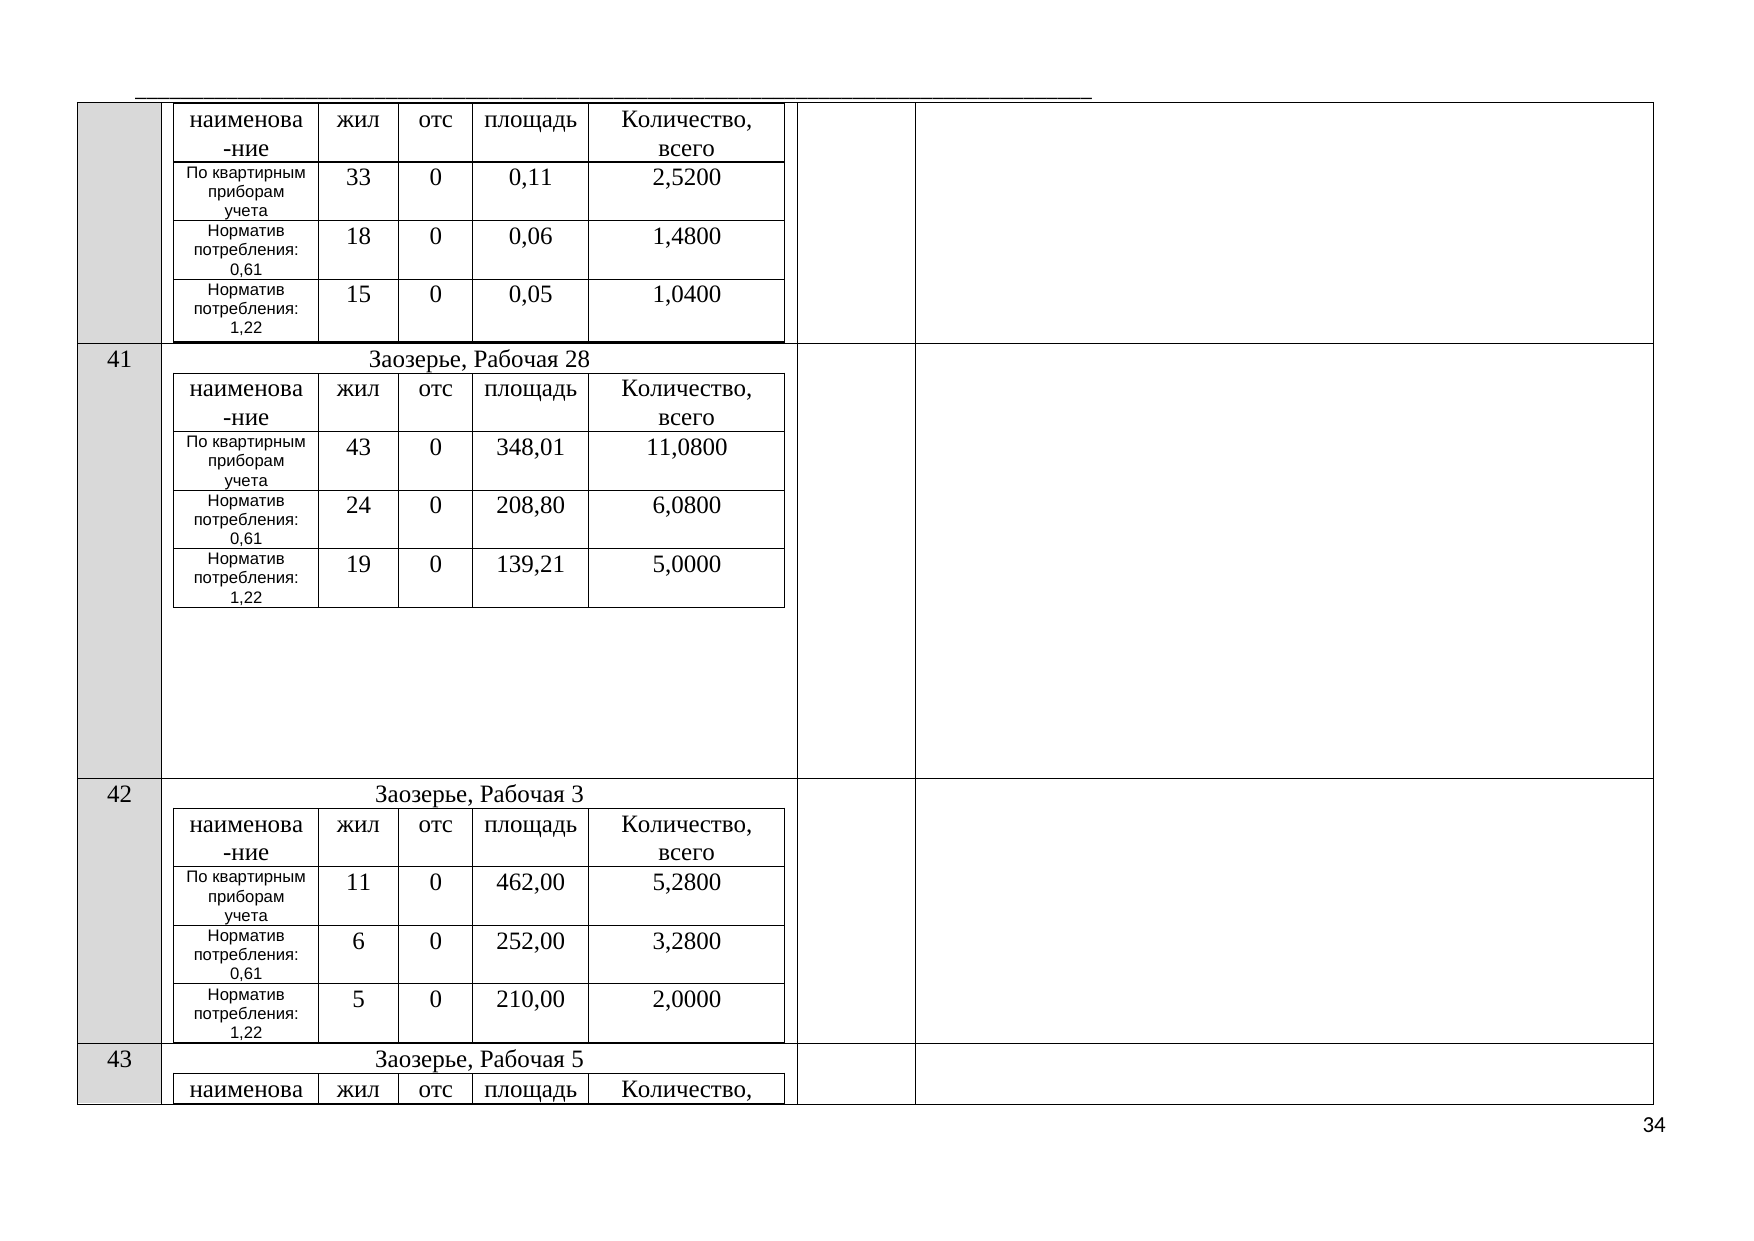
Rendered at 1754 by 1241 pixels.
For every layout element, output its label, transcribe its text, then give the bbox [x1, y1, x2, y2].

table_cell Заозерье, Рабочая 24 [589, 280, 784, 341]
table_cell 43 [78, 1044, 161, 1103]
table_cell Заозерье, Рабочая 24 [319, 221, 398, 279]
table_cell Заозерье, Рабочая 24 [473, 280, 588, 341]
table_cell Заозерье, Рабочая 28 [162, 344, 797, 778]
table_cell [916, 344, 1653, 778]
table_cell [798, 779, 915, 1043]
table_cell Заозерье, Рабочая 24 [473, 104, 588, 161]
table_cell Заозерье, Рабочая 24 [473, 163, 588, 220]
table_cell [798, 1044, 915, 1103]
table_cell Заозерье, Рабочая 24 [399, 104, 472, 161]
table_cell 39 [78, 103, 161, 343]
table_cell [798, 103, 915, 343]
table_cell Заозерье, Рабочая 24 [399, 221, 472, 279]
table_cell [916, 1044, 1653, 1103]
table_cell Заозерье, Рабочая 24 [174, 280, 318, 341]
table_cell [798, 344, 915, 778]
table_cell Заозерье, Рабочая 24 [589, 221, 784, 279]
table_cell Заозерье, Рабочая 3 [162, 779, 797, 1043]
table_cell Заозерье, Рабочая 24 [174, 221, 318, 279]
table_cell Заозерье, Рабочая 24 [319, 163, 398, 220]
table_cell Заозерье, Рабочая 5 [162, 1044, 797, 1103]
table_cell Заозерье, Рабочая 24 [174, 104, 318, 161]
table_cell 42 [78, 779, 161, 1043]
table_cell Заозерье, Рабочая 24 [589, 163, 784, 220]
table_cell Заозерье, Рабочая 24 [319, 280, 398, 341]
table_cell [916, 103, 1653, 343]
table_cell [916, 779, 1653, 1043]
table_cell Заозерье, Рабочая 24 [473, 221, 588, 279]
table_cell Заозерье, Рабочая 24 [399, 280, 472, 341]
table_cell Заозерье, Рабочая 24 [319, 104, 398, 161]
table_cell Заозерье, Рабочая 24 [399, 163, 472, 220]
table_cell Заозерье, Рабочая 24 [174, 163, 318, 220]
table_cell Заозерье, Рабочая 24 [589, 104, 784, 161]
table_cell 41 [78, 344, 161, 778]
